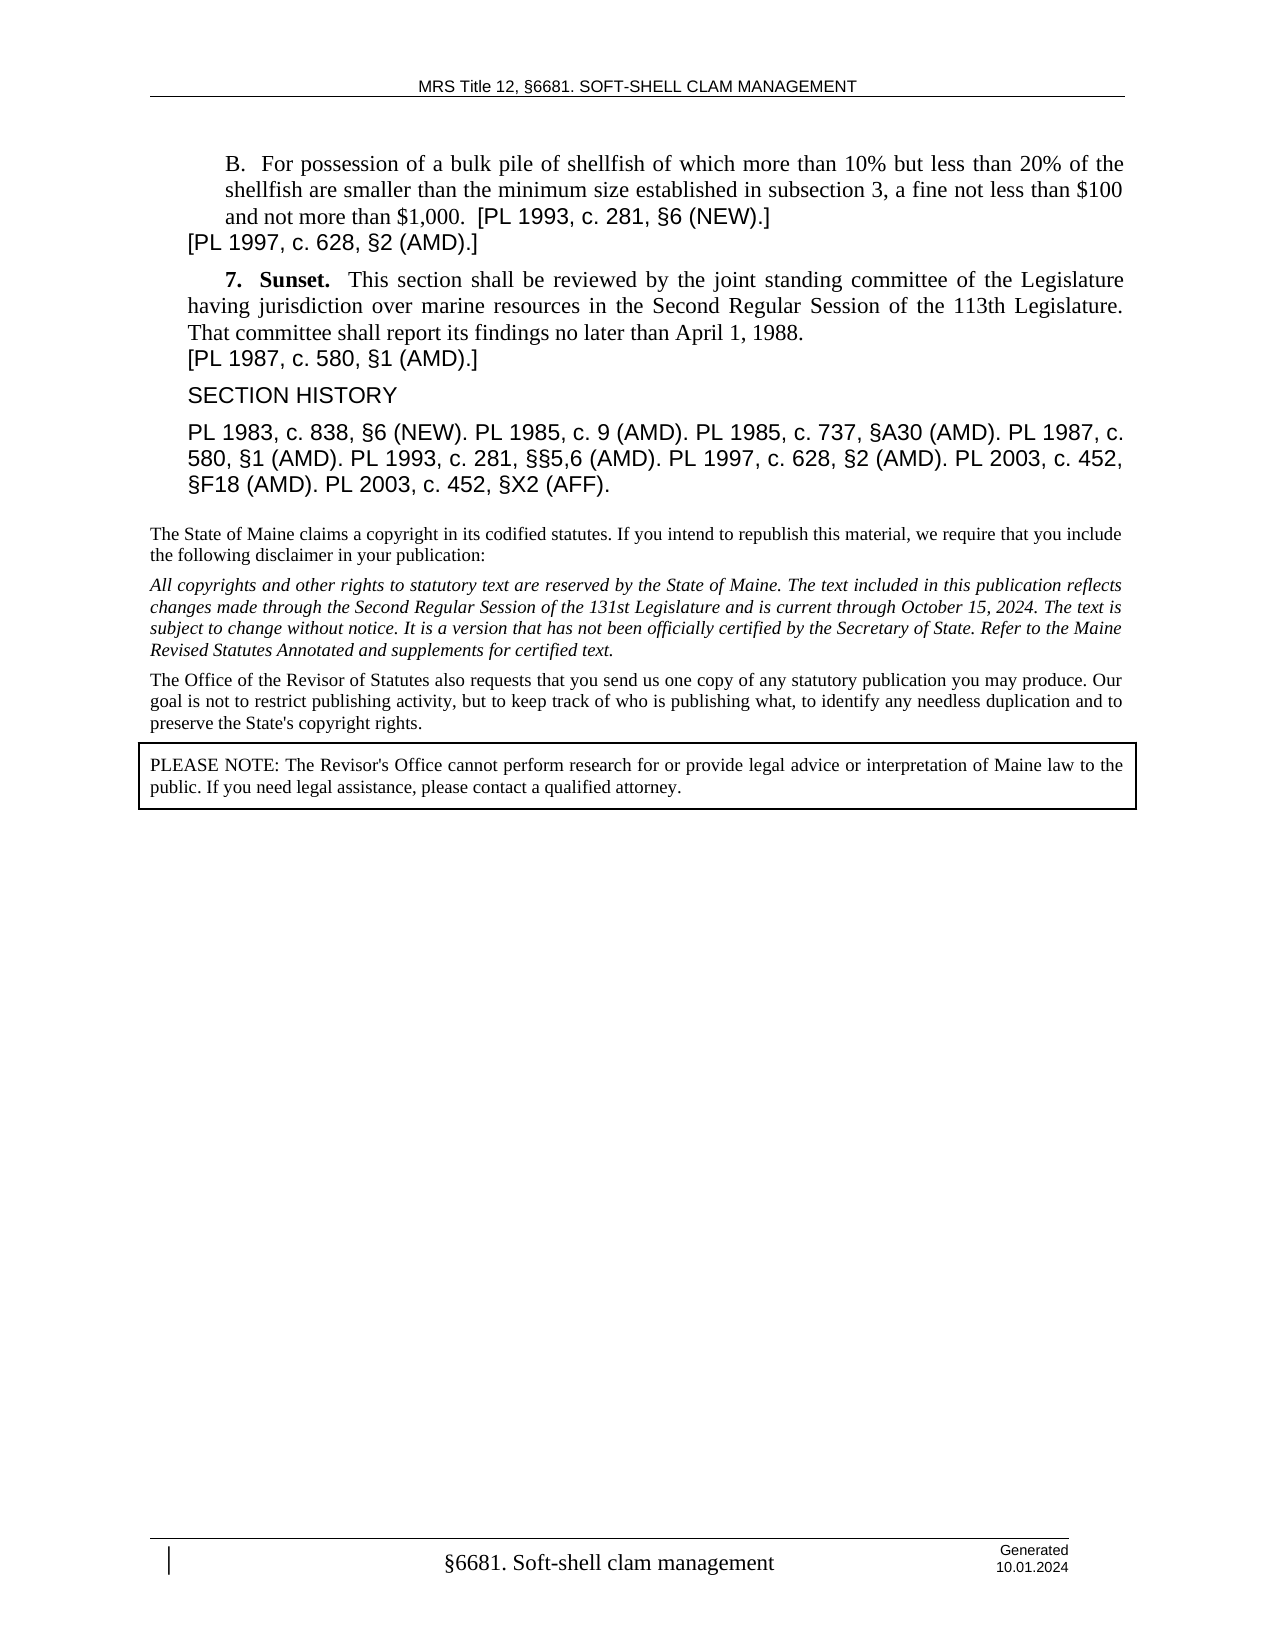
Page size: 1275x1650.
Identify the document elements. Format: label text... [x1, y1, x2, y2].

text PLEASE NOTE: The Revisor's Office cannot perform research for or provide legal advice or interpretation of Maine law to the public. If you need legal assistance, please contact a qualified attorney. [140, 744, 1135, 808]
text The Office of the Revisor of Statutes also requests that you send us one copy of any statutory publication you may produce. Our goal is not to restrict publishing activity, but to keep track of who is publishing what, to identify any needless duplication and to preserve the State's copyright rights. [150, 669, 1125, 733]
text [PL 1997, c. 628, §2 (AMD).] [187, 229, 1125, 256]
text All copyrights and other rights to statutory text are reserved by the State of Maine. The text included in this publication reflects changes made through the Second Regular Session of the 131st Legislature and is current through October 15, 2024 . The text is subject to change without notice. It is a version that has not been officially certified by the Secretary of State. Refer to the Maine Revised Statutes Annotated and supplements for certified text. [150, 574, 1125, 660]
text B. For possession of a bulk pile of shellfish of which more than 10% but less than 20% of the shellfish are smaller than the minimum size established in subsection 3, a fine not less than $100 and not more than $1,000. [PL 1993, c. 281, §6 (NEW).] [225, 150, 1125, 229]
text 7. Sunset. This section shall be reviewed by the joint standing committee of the Legislature having jurisdiction over marine resources in the Second Regular Session of the 113th Legislature. That committee shall report its findings no later than April 1, 1988. [187, 266, 1125, 345]
text The State of Maine claims a copyright in its codified statutes. If you intend to republish this material, we require that you include the following disclaimer in your publication: [150, 523, 1125, 566]
text PL 1983, c. 838, §6 (NEW). PL 1985, c. 9 (AMD). PL 1985, c. 737, §A30 (AMD). PL 1987, c. 580, §1 (AMD). PL 1993, c. 281, §§5,6 (AMD). PL 1997, c. 628, §2 (AMD). PL 2003, c. 452, §F18 (AMD). PL 2003, c. 452, §X2 (AFF). [187, 418, 1125, 498]
text SECTION HISTORY [187, 382, 1125, 408]
text [PL 1987, c. 580, §1 (AMD).] [187, 345, 1125, 371]
